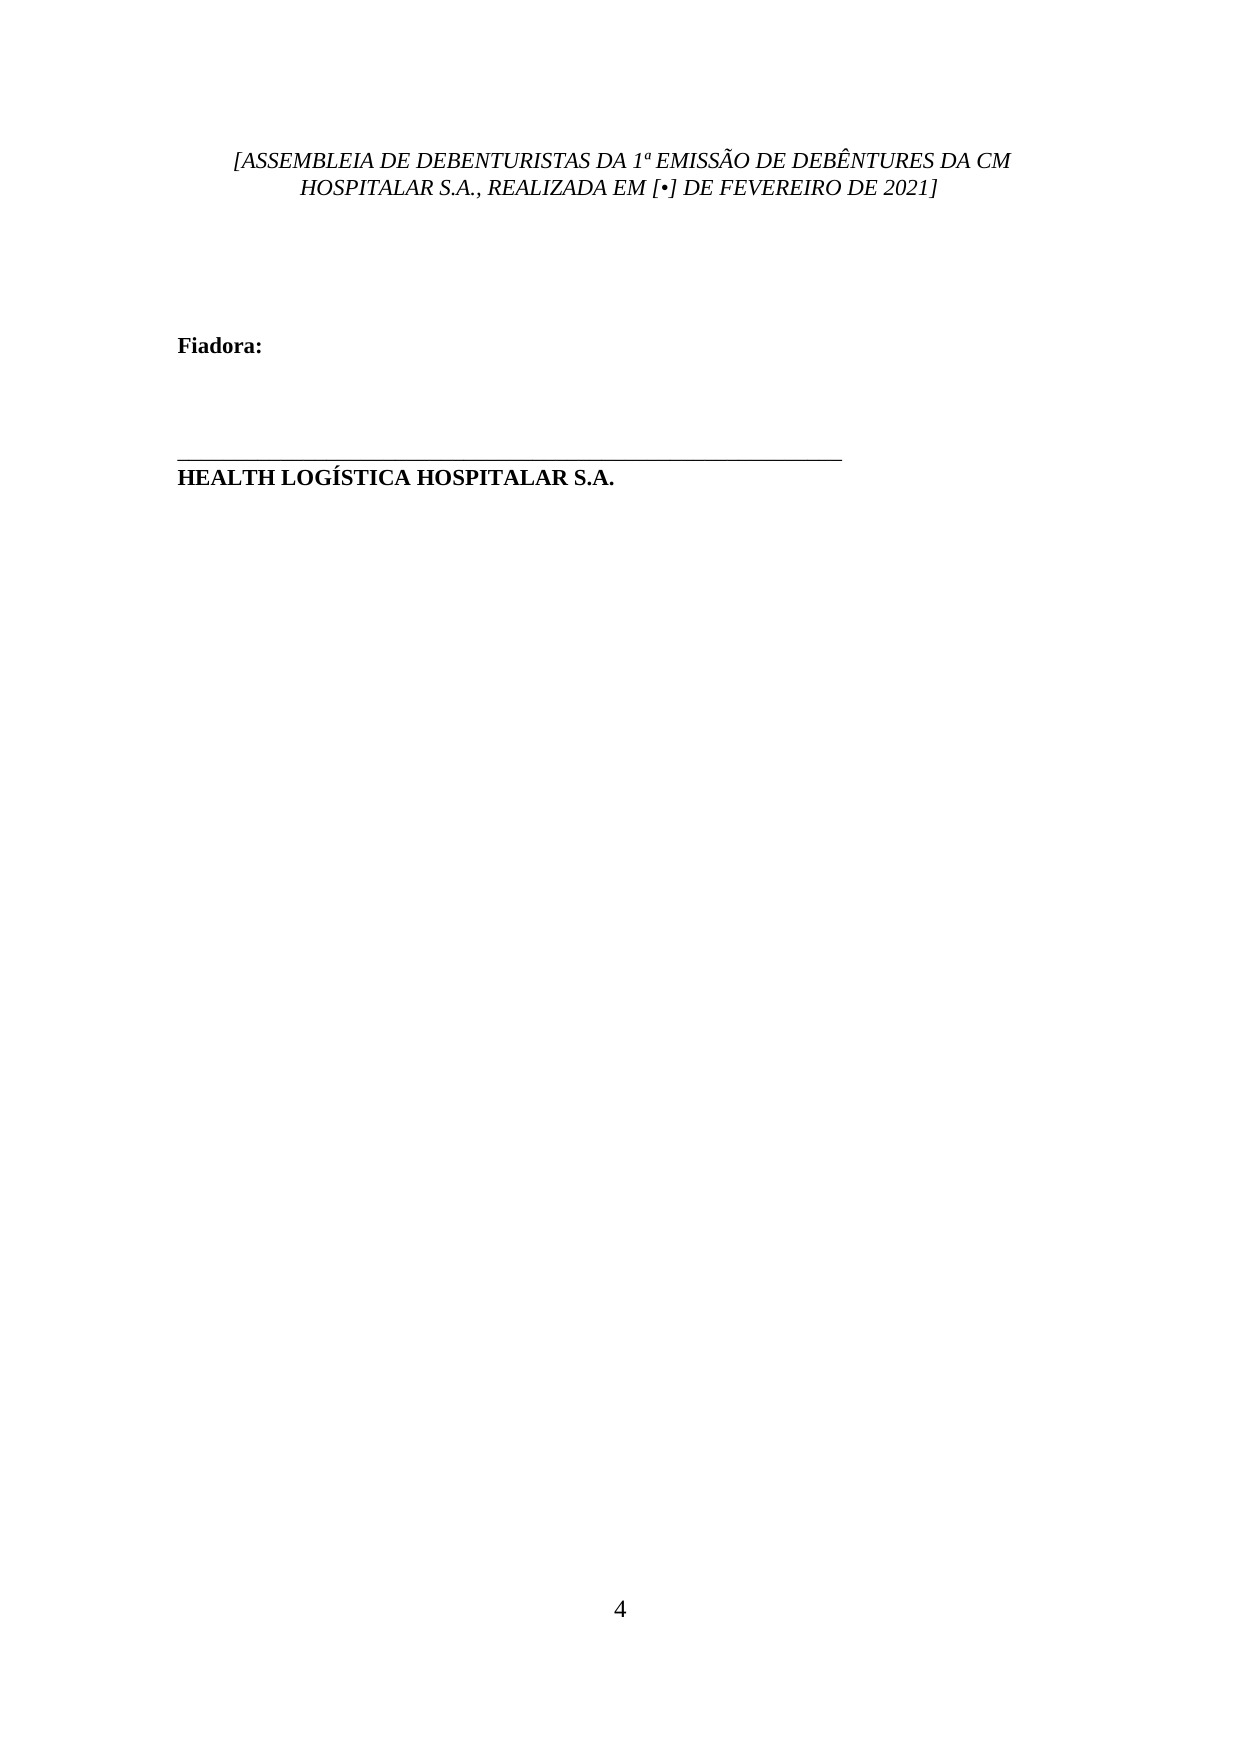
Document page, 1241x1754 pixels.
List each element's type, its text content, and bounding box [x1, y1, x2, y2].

text HEALTH LOGÍSTICA HOSPITALAR S.A. [177, 464, 1063, 490]
text Fiadora: [177, 332, 1063, 358]
text __________________________________________________________ [177, 437, 1063, 464]
text [ASSEMBLEIA DE DEBENTURISTAS DA 1ª EMISSÃO DE DEBÊNTURES DA CM HOSPITALAR S.A., REALIZADA EM [•] DE FEVEREIRO DE 2021] [177, 148, 1063, 200]
